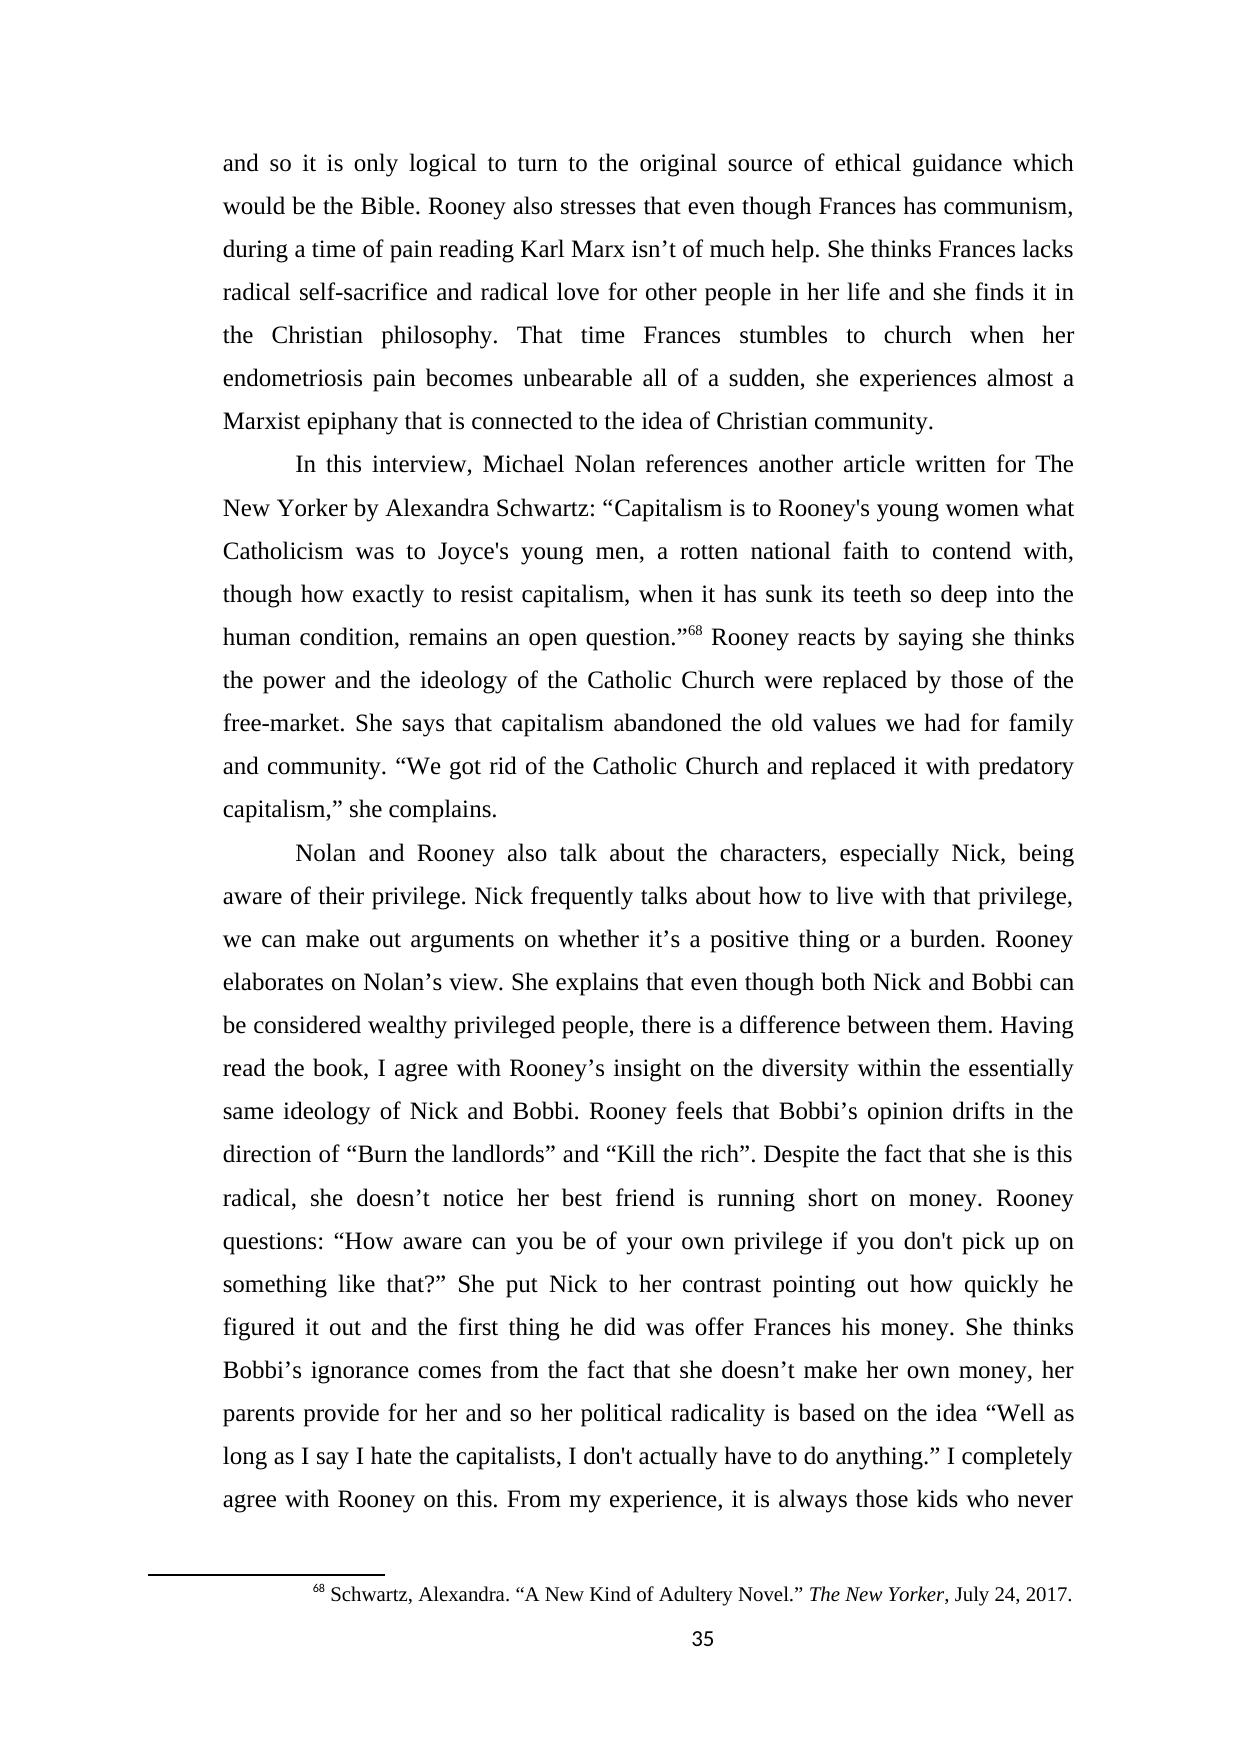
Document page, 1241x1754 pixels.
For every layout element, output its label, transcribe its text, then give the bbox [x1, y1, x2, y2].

text In this interview, Michael Nolan references another article written for The New Yorker by Alexandra Schwartz: “Capitalism is to Rooney's young women what Catholicism was to Joyce's young men, a rotten national faith to contend with, though how exactly to resist capitalism, when it has sunk its teeth so deep into the human condition, remains an open question.” Rooney reacts by saying she thinks the power and the ideology of the Catholic Church were replaced by those of the free-market. She says that capitalism abandoned the old values we had for family and community. “We got rid of the Catholic Church and replaced it with predatory capitalism,” she complains. [223, 449, 1075, 823]
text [223, 148, 1075, 435]
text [223, 838, 1075, 1513]
